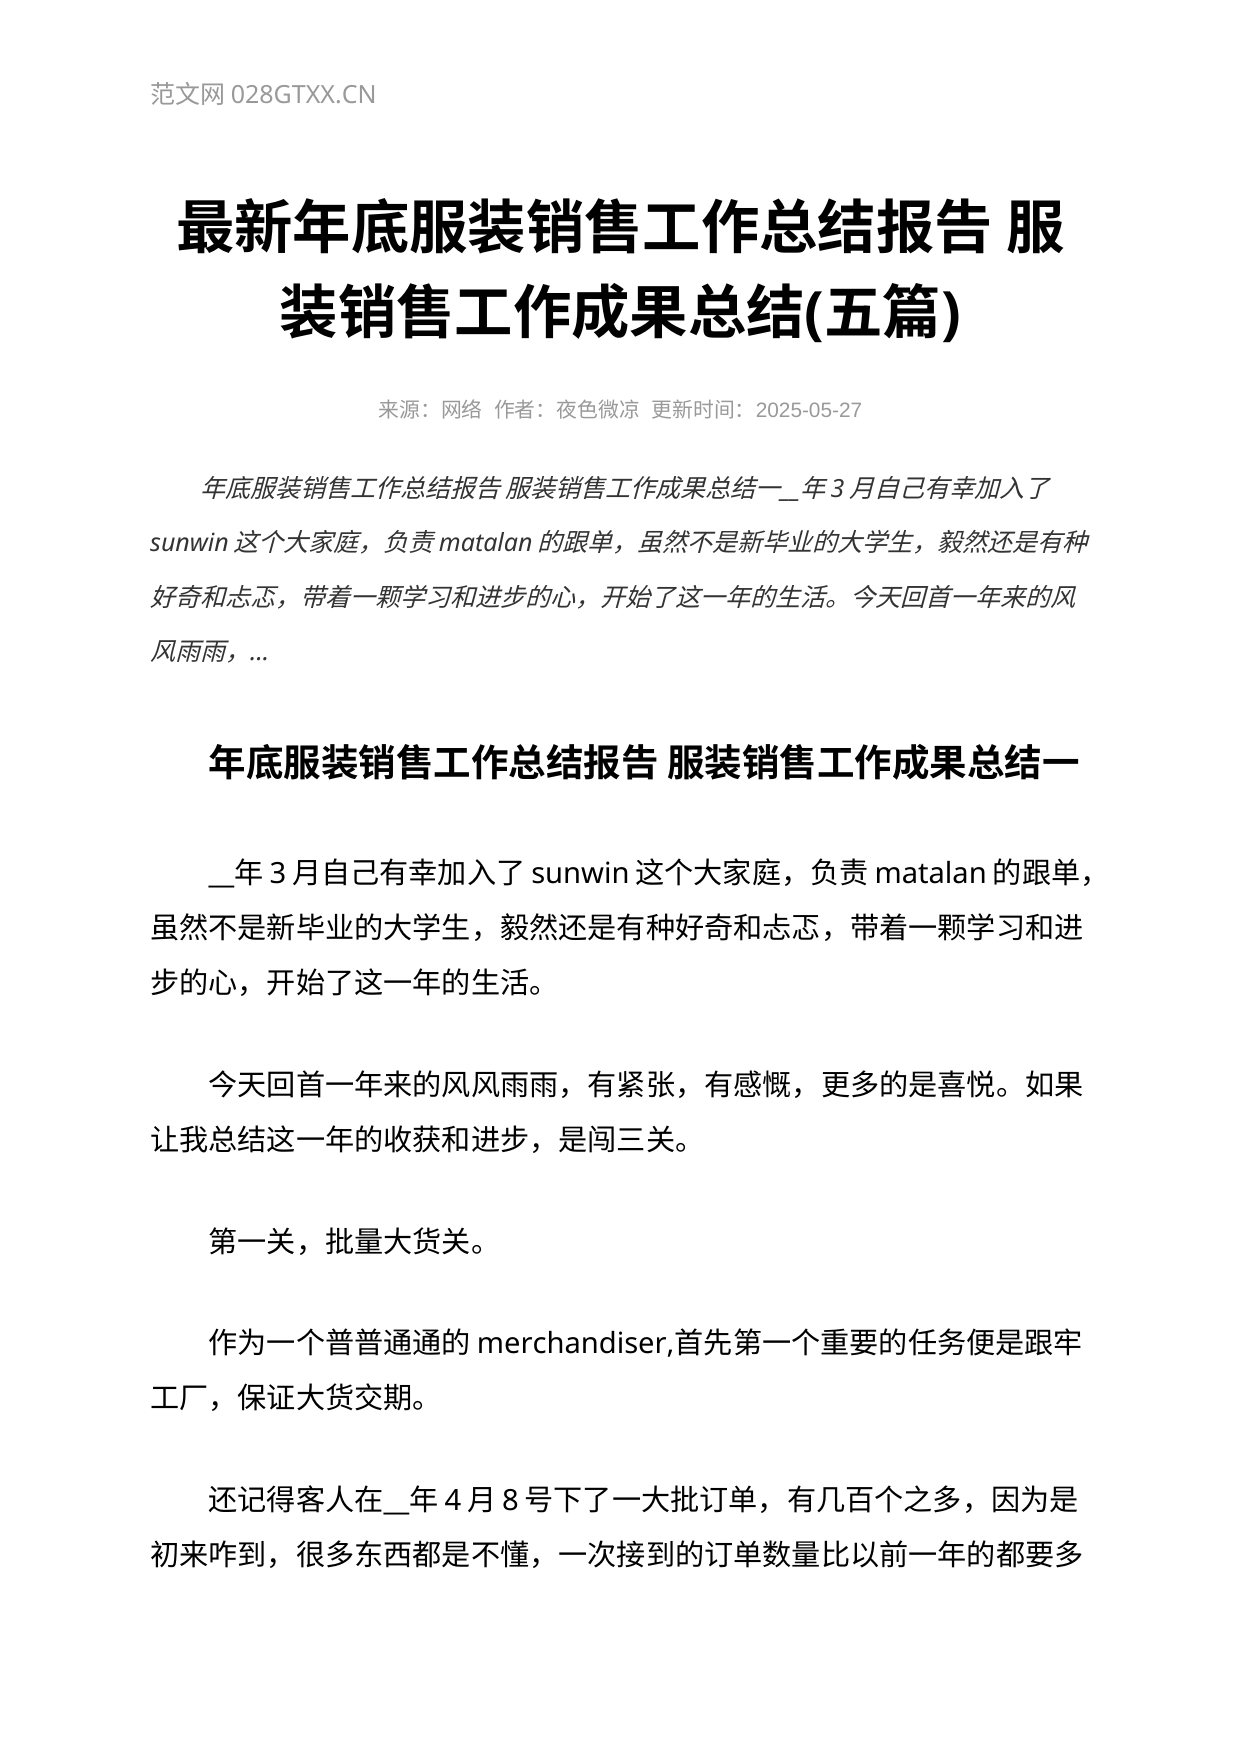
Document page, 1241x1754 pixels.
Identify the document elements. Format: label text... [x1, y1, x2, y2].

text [150, 1477, 1090, 1574]
text 第一关，批量大货关。 [150, 1218, 1090, 1261]
text 年底服装销售工作总结报告 服装销售工作成果总结一__年3月自己有幸加入了sunwin这个大家庭，负责matalan的跟单，虽然不是新毕业的大学生，毅然还是有种好奇和忐忑，带着一颗学习和进步的心，开始了这一年的生活。今天回首一年来的风风雨雨，... [150, 468, 1090, 668]
text 作为一个普普通通的merchandiser,首先第一个重要的任务便是跟牢工厂，保证大货交期。 [150, 1320, 1090, 1417]
text __年3月自己有幸加入了sunwin这个大家庭，负责matalan的跟单，虽然不是新毕业的大学生，毅然还是有种好奇和忐忑，带着一颗学习和进步的心，开始了这一年的生活。 [150, 850, 1090, 1002]
subtitle 最新年底服装销售工作总结报告 服装销售工作成果总结(五篇) [150, 181, 1090, 351]
text 年底服装销售工作总结报告 服装销售工作成果总结一 [150, 733, 1090, 787]
text 来源：网络 作者：夜色微凉 更新时间：2025-05-27 [150, 397, 1090, 421]
text 今天回首一年来的风风雨雨，有紧张，有感慨，更多的是喜悦。如果让我总结这一年的收获和进步，是闯三关。 [150, 1062, 1090, 1159]
